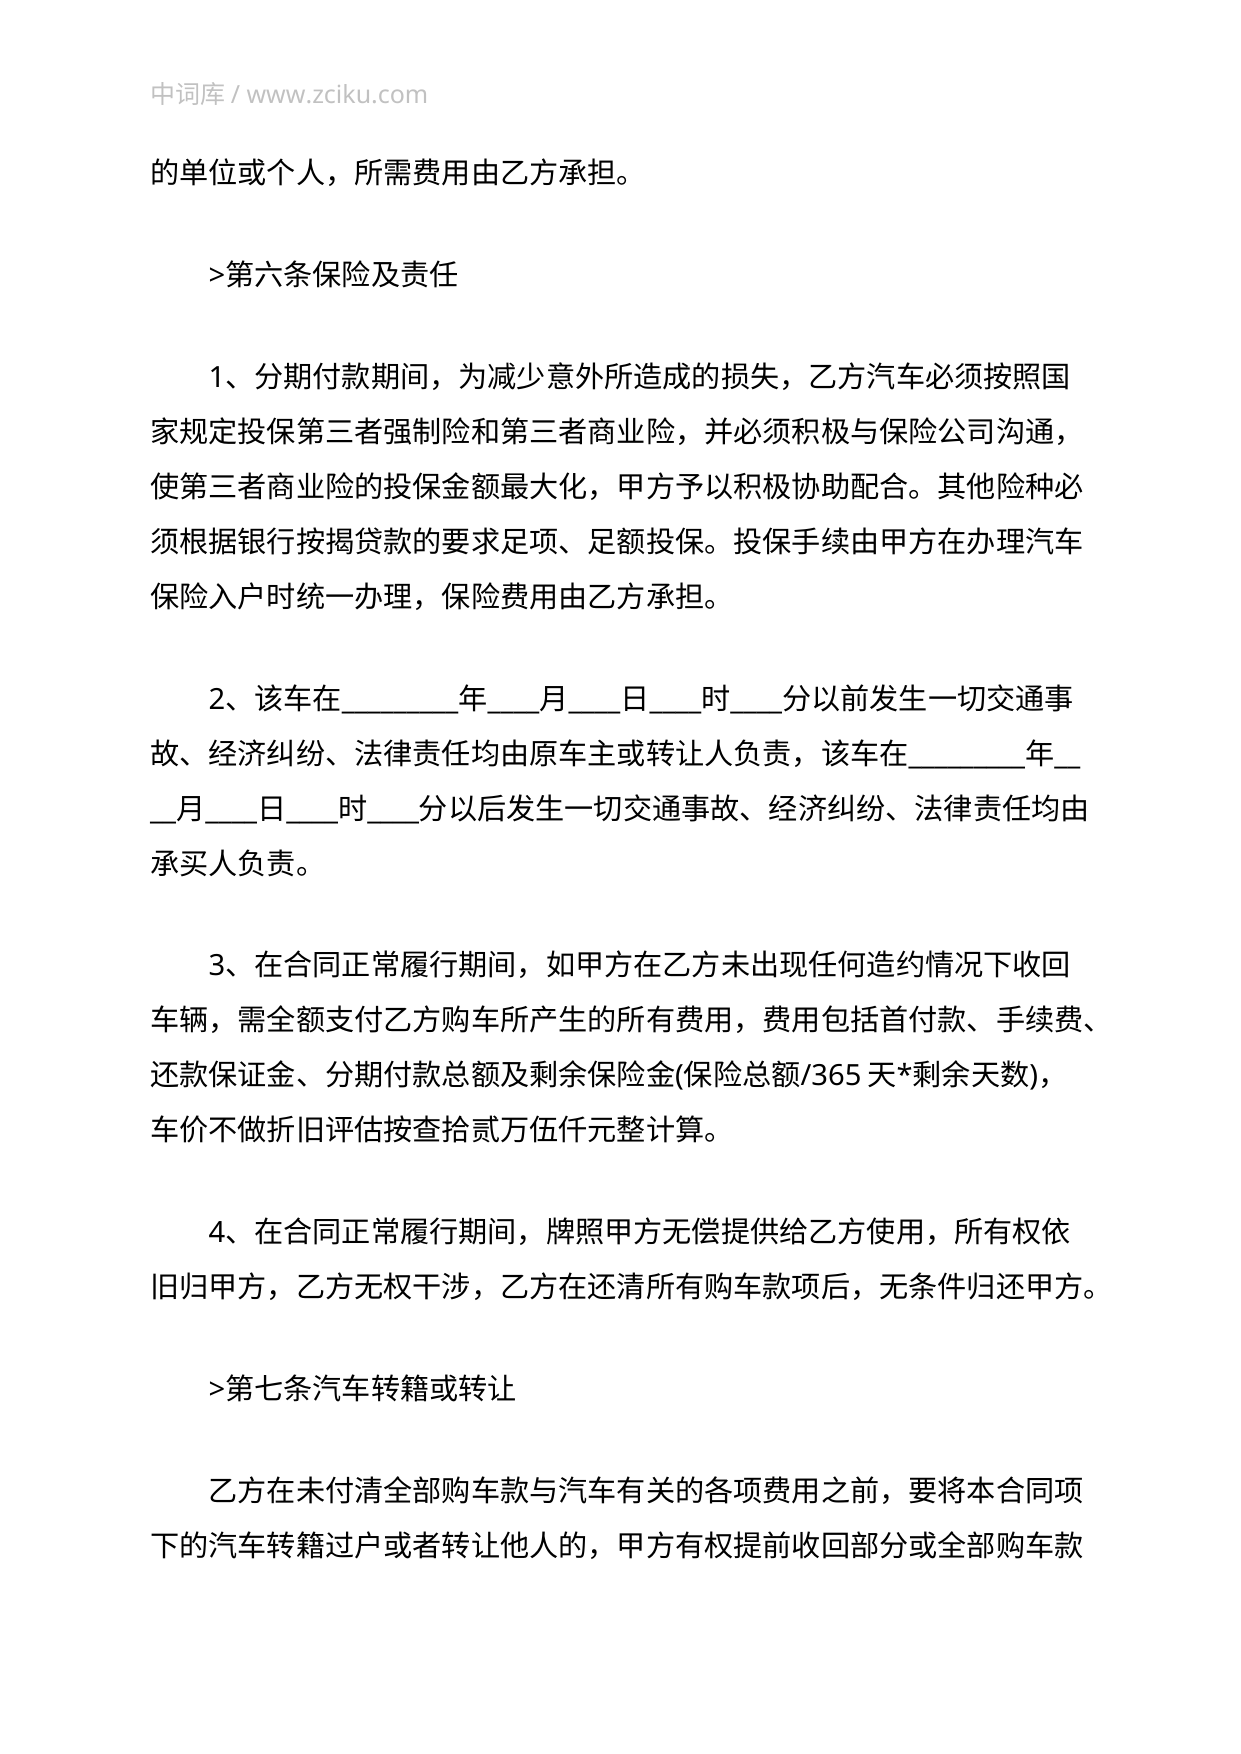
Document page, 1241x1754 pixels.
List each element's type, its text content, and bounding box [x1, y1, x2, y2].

text >第七条汽车转籍或转让 [150, 1365, 1090, 1408]
text 2、该车在_________年____月____日____时____分以前发生一切交通事故、经济纠纷、法律责任均由原车主或转让人负责，该车在_________年____月____日____时____分以后发生一切交通事故、经济纠纷、法律责任均由承买人负责。 [150, 675, 1090, 882]
text >第六条保险及责任 [150, 252, 1090, 294]
text 4、在合同正常履行期间，牌照甲方无偿提供给乙方使用，所有权依旧归甲方，乙方无权干涉，乙方在还清所有购车款项后，无条件归还甲方。 [150, 1209, 1090, 1306]
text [150, 150, 1090, 192]
text 3、在合同正常履行期间，如甲方在乙方未出现任何造约情况下收回车辆，需全额支付乙方购车所产生的所有费用，费用包括首付款、手续费、还款保证金、分期付款总额及剩余保险金(保险总额/365天*剩余天数)，车价不做折旧评估按查拾贰万伍仟元整计算。 [150, 942, 1090, 1149]
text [150, 1467, 1090, 1564]
text 1、分期付款期间，为减少意外所造成的损失，乙方汽车必须按照国家规定投保第三者强制险和第三者商业险，并必须积极与保险公司沟通，使第三者商业险的投保金额最大化，甲方予以积极协助配合。其他险种必须根据银行按揭贷款的要求足项、足额投保。投保手续由甲方在办理汽车保险入户时统一办理，保险费用由乙方承担。 [150, 354, 1090, 616]
